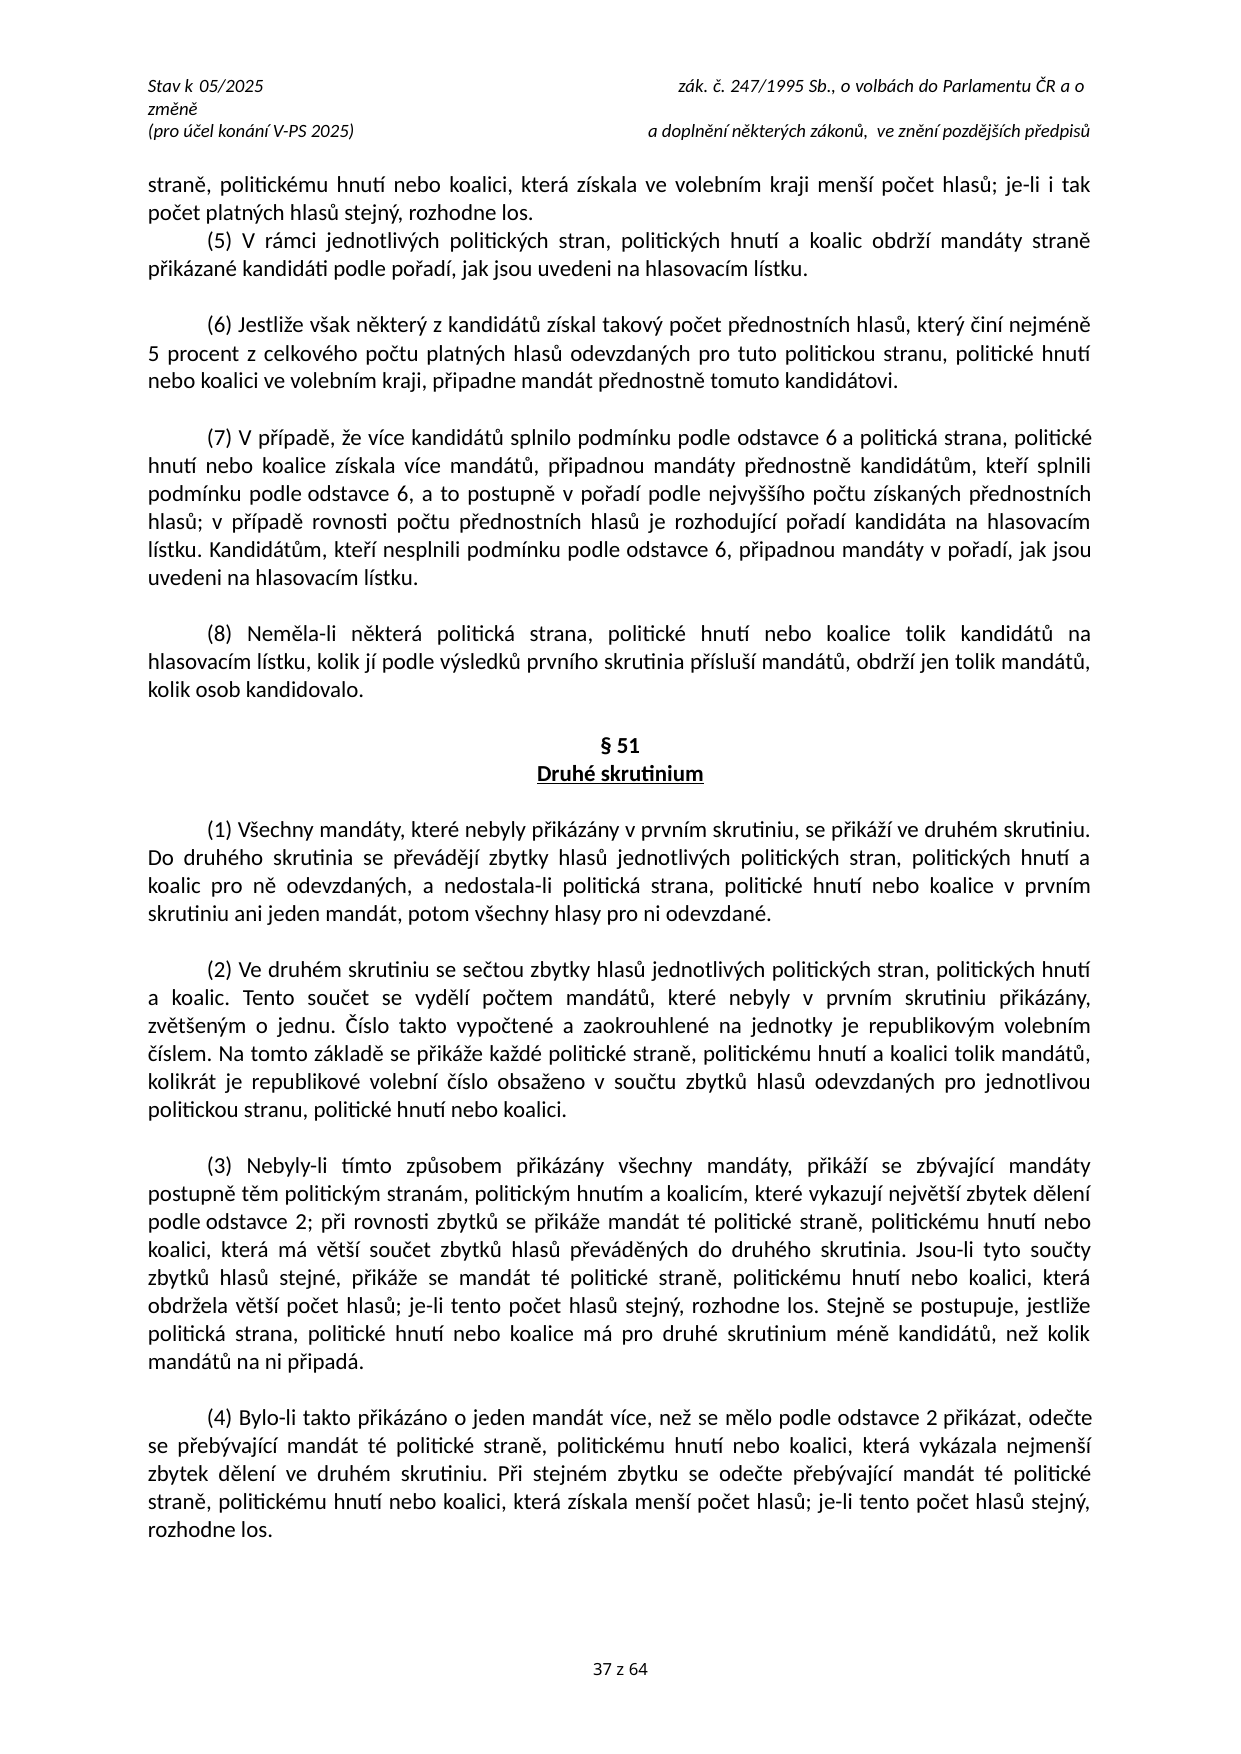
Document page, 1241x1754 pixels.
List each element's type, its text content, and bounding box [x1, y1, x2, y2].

text Druhé skrutinium [148, 759, 1093, 787]
text § 51 [148, 731, 1093, 759]
text (5) V rámci jednotlivých politických stran, politických hnutí a koalic obdrží mandáty straně přikázané kandidáti podle pořadí, jak jsou uvedeni na hlasovacím lístku. [148, 227, 1093, 283]
text (2) Ve druhém skrutiniu se sečtou zbytky hlasů jednotlivých politických stran, politických hnutí a koalic. Tento součet se vydělí počtem mandátů, které nebyly v prvním skrutiniu přikázány, zvětšeným o jednu. Číslo takto vypočtené a zaokrouhlené na jednotky je republikovým volebním číslem. Na tomto základě se přikáže každé politické straně, politickému hnutí a koalici tolik mandátů, kolikrát je republikové volební číslo obsaženo v součtu zbytků hlasů odevzdaných pro jednotlivou politickou stranu, politické hnutí nebo koalici. [148, 955, 1093, 1123]
text (6) Jestliže však některý z kandidátů získal takový počet přednostních hlasů, který činí nejméně 5 procent z celkového počtu platných hlasů odevzdaných pro tuto politickou stranu, politické hnutí nebo koalici ve volebním kraji, připadne mandát přednostně tomuto kandidátovi. [148, 311, 1093, 395]
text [148, 171, 1093, 227]
text (1) Všechny mandáty, které nebyly přikázány v prvním skrutiniu, se přikáží ve druhém skrutiniu. Do druhého skrutinia se převádějí zbytky hlasů jednotlivých politických stran, politických hnutí a koalic pro ně odevzdaných, a nedostala-li politická strana, politické hnutí nebo koalice v prvním skrutiniu ani jeden mandát, potom všechny hlasy pro ni odevzdané. [148, 815, 1093, 927]
text (3) Nebyly-li tímto způsobem přikázány všechny mandáty, přikáží se zbývající mandáty postupně těm politickým stranám, politickým hnutím a koalicím, které vykazují největší zbytek dělení podle odstavce 2; při rovnosti zbytků se přikáže mandát té politické straně, politickému hnutí nebo koalici, která má větší součet zbytků hlasů převáděných do druhého skrutinia. Jsou-li tyto součty zbytků hlasů stejné, přikáže se mandát té politické straně, politickému hnutí nebo koalici, která obdržela větší počet hlasů; je-li tento počet hlasů stejný, rozhodne los. Stejně se postupuje, jestliže politická strana, politické hnutí nebo koalice má pro druhé skrutinium méně kandidátů, než kolik mandátů na ni připadá. [148, 1151, 1093, 1375]
text (8) Neměla-li některá politická strana, politické hnutí nebo koalice tolik kandidátů na hlasovacím lístku, kolik jí podle výsledků prvního skrutinia přísluší mandátů, obdrží jen tolik mandátů, kolik osob kandidovalo. [148, 619, 1093, 703]
text (7) V případě, že více kandidátů splnilo podmínku podle odstavce 6 a politická strana, politické hnutí nebo koalice získala více mandátů, připadnou mandáty přednostně kandidátům, kteří splnili podmínku podle odstavce 6, a to postupně v pořadí podle nejvyššího počtu získaných přednostních hlasů; v případě rovnosti počtu přednostních hlasů je rozhodující pořadí kandidáta na hlasovacím lístku. Kandidátům, kteří nesplnili podmínku podle odstavce 6, připadnou mandáty v pořadí, jak jsou uvedeni na hlasovacím lístku. [148, 423, 1093, 591]
text (4) Bylo-li takto přikázáno o jeden mandát více, než se mělo podle odstavce 2 přikázat, odečte se přebývající mandát té politické straně, politickému hnutí nebo koalici, která vykázala nejmenší zbytek dělení ve druhém skrutiniu. Při stejném zbytku se odečte přebývající mandát té politické straně, politickému hnutí nebo koalici, která získala menší počet hlasů; je-li tento počet hlasů stejný, rozhodne los. [148, 1403, 1093, 1543]
